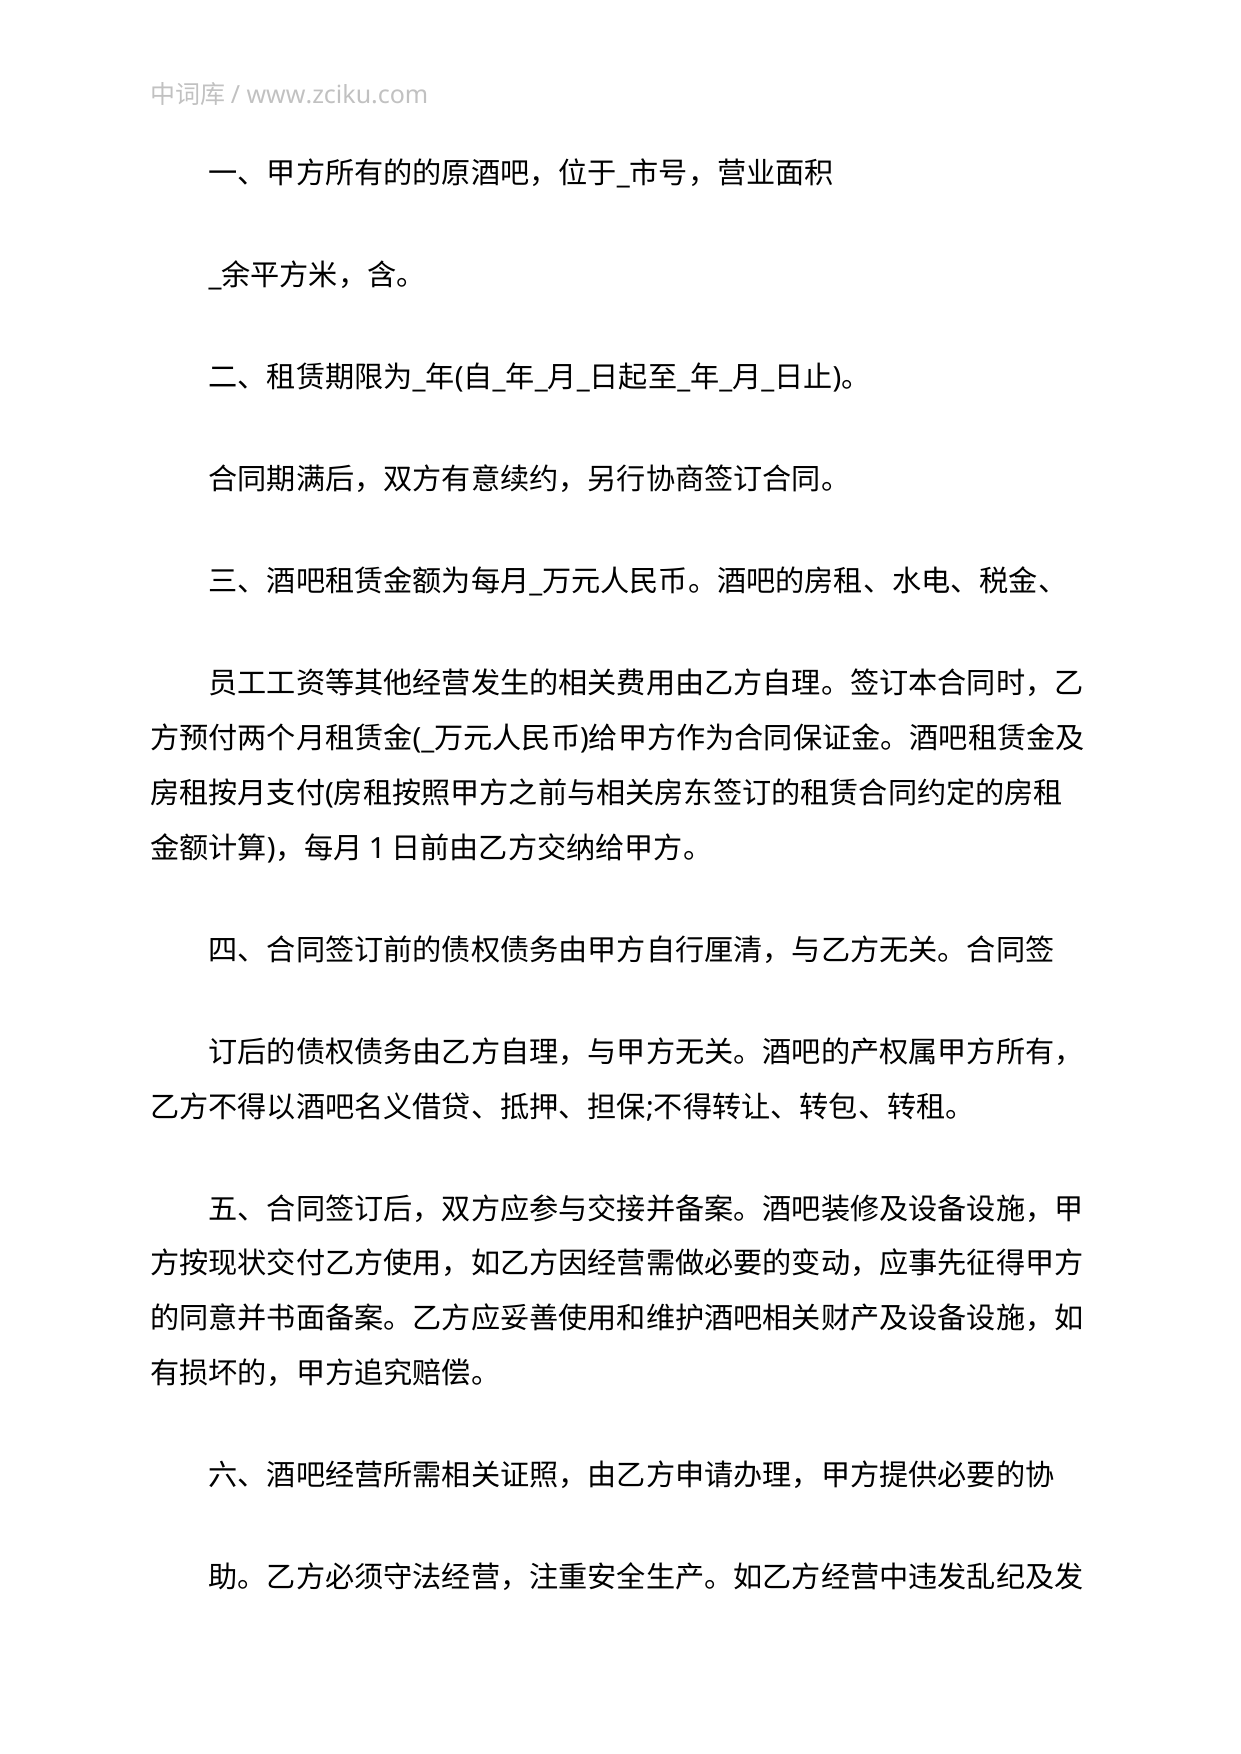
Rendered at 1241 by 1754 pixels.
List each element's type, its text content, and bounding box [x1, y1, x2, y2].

text 四、合同签订前的债权债务由甲方自行厘清，与乙方无关。合同签 [150, 927, 1090, 969]
text 三、酒吧租赁金额为每月_万元人民币。酒吧的房租、水电、税金、 [150, 558, 1090, 600]
text 六、酒吧经营所需相关证照，由乙方申请办理，甲方提供必要的协 [150, 1452, 1090, 1494]
text 订后的债权债务由乙方自理，与甲方无关。酒吧的产权属甲方所有，乙方不得以酒吧名义借贷、抵押、担保;不得转让、转包、转租。 [150, 1028, 1090, 1126]
text 员工工资等其他经营发生的相关费用由乙方自理。签订本合同时，乙方预付两个月租赁金(_万元人民币)给甲方作为合同保证金。酒吧租赁金及房租按月支付(房租按照甲方之前与相关房东签订的租赁合同约定的房租金额计算)，每月1日前由乙方交纳给甲方。 [150, 660, 1090, 867]
text 二、租赁期限为_年(自_年_月_日起至_年_月_日止)。 [150, 354, 1090, 396]
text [150, 1553, 1090, 1596]
text 一、甲方所有的的原酒吧，位于_市号，营业面积 [150, 150, 1090, 192]
text 五、合同签订后，双方应参与交接并备案。酒吧装修及设备设施，甲方按现状交付乙方使用，如乙方因经营需做必要的变动，应事先征得甲方的同意并书面备案。乙方应妥善使用和维护酒吧相关财产及设备设施，如有损坏的，甲方追究赔偿。 [150, 1185, 1090, 1392]
text _余平方米，含。 [150, 252, 1090, 294]
text 合同期满后，双方有意续约，另行协商签订合同。 [150, 456, 1090, 498]
